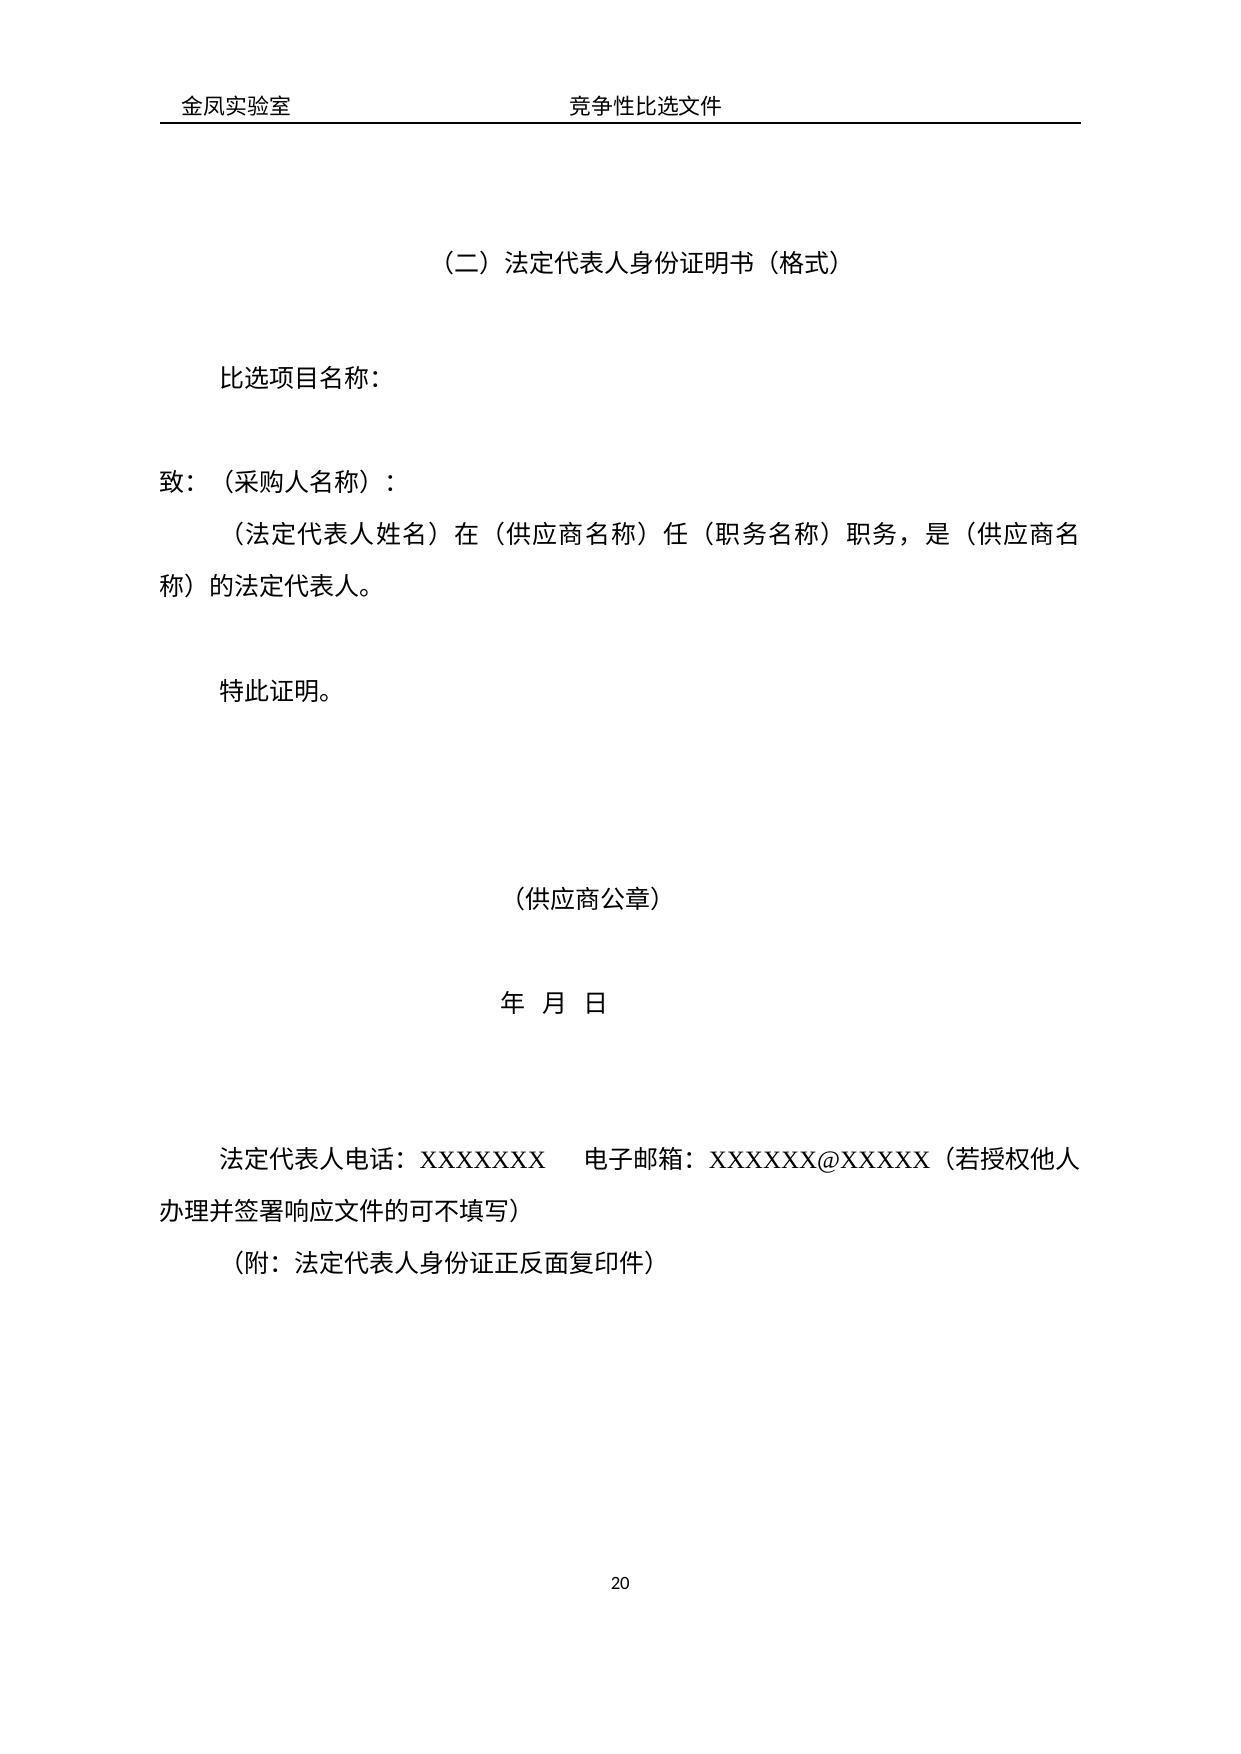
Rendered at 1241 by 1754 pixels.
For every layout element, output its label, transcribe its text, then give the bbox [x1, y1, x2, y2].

text 特此证明。 [159, 658, 1081, 710]
text （二）法定代表人身份证明书（格式） [159, 229, 1081, 294]
text 年 月 日 [159, 971, 1081, 1023]
text （附：法定代表人身份证正反面复印件） [159, 1231, 1081, 1283]
text 比选项目名称： [159, 346, 1081, 398]
text （供应商公章） [159, 867, 1081, 919]
text 法定代表人电话：XXXXXXX 电子邮箱：XXXXXX@XXXXX（若授权他人办理并签署响应文件的可不填写） [159, 1127, 1081, 1231]
text 致：（采购人名称）： [159, 450, 1081, 502]
text （法定代表人姓名）在（供应商名称）任（职务名称）职务，是（供应商名称）的法定代表人。 [159, 502, 1081, 606]
